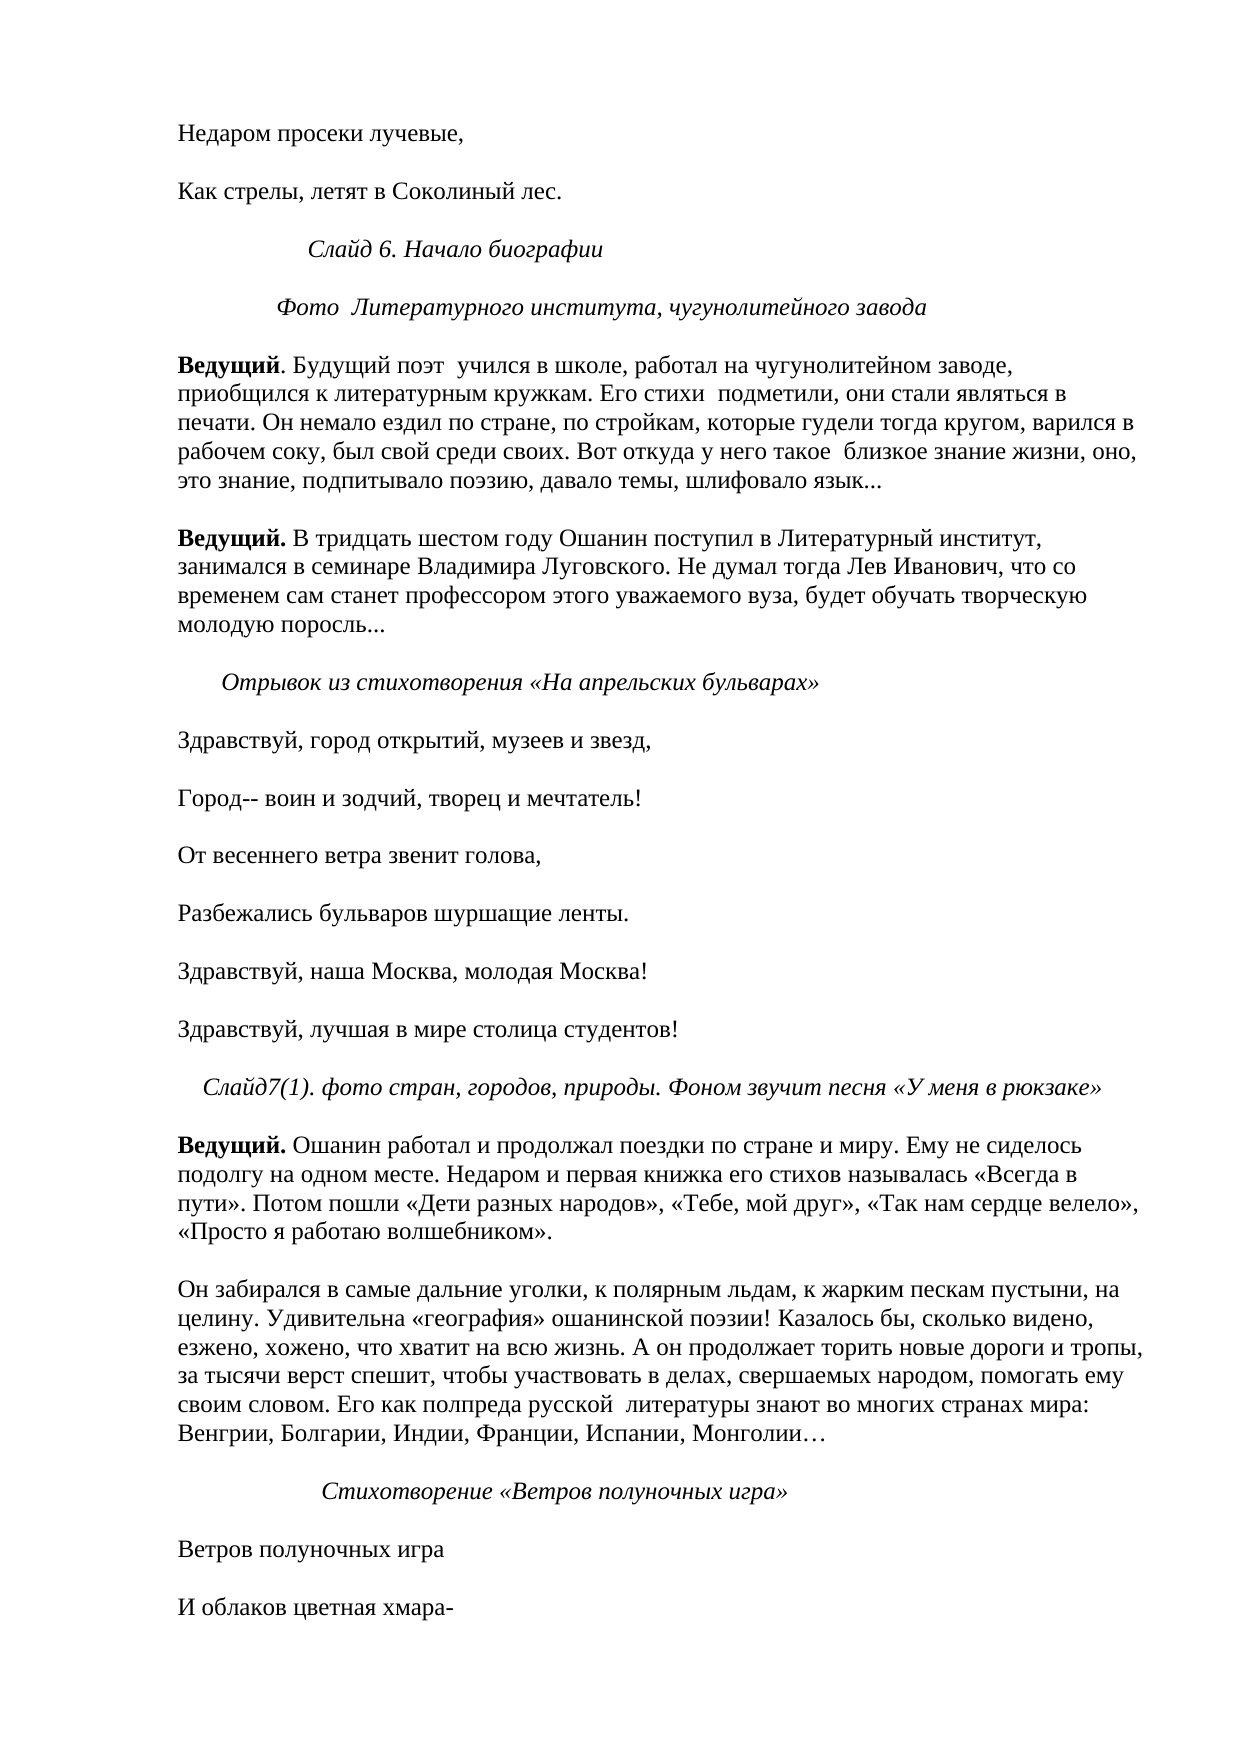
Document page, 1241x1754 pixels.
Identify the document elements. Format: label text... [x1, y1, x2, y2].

text Разбежались бульваров шуршащие ленты. [177, 898, 1152, 927]
text Слайд 6. Начало биографии [177, 234, 1152, 263]
text Он забирался в самые дальние уголки, к полярным льдам, к жарким пескам пустыни, на целину. Удивительна «география» ошанинской поэзии! Казалось бы, сколько видено, езжено, хожено, что хватит на всю жизнь. А он продолжает торить новые дороги и тропы, за тысячи верст спешит, чтобы участвовать в делах, свершаемых народом, помогать ему своим словом. Его как полпреда русской литературы знают во многих странах мира: Венгрии, Болгарии, Индии, Франции, Испании, Монголии… [177, 1274, 1152, 1447]
text Слайд7(1). фото стран, городов, природы. Фоном звучит песня «У меня в рюкзаке» [177, 1072, 1152, 1101]
text Отрывок из стихотворения «На апрельских бульварах» [177, 667, 1152, 696]
text Как стрелы, летят в Соколиный лес. [177, 176, 1152, 205]
text Здравствуй, лучшая в мире столица студентов! [177, 1014, 1152, 1043]
text Стихотворение «Ветров полуночных игра» [177, 1476, 1152, 1505]
text Ведущий. Ошанин работал и продолжал поездки по стране и миру. Ему не сиделось подолгу на одном месте. Недаром и первая книжка его стихов называлась «Всегда в пути». Потом пошли «Дети разных народов», «Тебе, мой друг», «Так нам сердце велело», «Просто я работаю волшебником». [177, 1130, 1152, 1245]
text Ветров полуночных игра [177, 1534, 1152, 1563]
text От весеннего ветра звенит голова, [177, 841, 1152, 869]
text Здравствуй, наша Москва, молодая Москва! [177, 956, 1152, 985]
text Здравствуй, город открытий, музеев и звезд, [177, 725, 1152, 753]
text Недаром просеки лучевые, [177, 118, 1152, 147]
text Город-- воин и зодчий, творец и мечтатель! [177, 783, 1152, 811]
text И облаков цветная хмара- [177, 1592, 1152, 1621]
text Ведущий. Будущий поэт учился в школе, работал на чугунолитейном заводе, приобщился к литературным кружкам. Его стихи подметили, они стали являться в печати. Он немало ездил по стране, по стройкам, которые гудели тогда кругом, варился в рабочем соку, был свой среди своих. Вот откуда у него такое близкое знание жизни, оно, это знание, подпитывало поэзию, давало темы, шлифовало язык... [177, 350, 1152, 493]
text Фото Литературного института, чугунолитейного завода [177, 292, 1152, 321]
text Ведущий. В тридцать шестом году Ошанин поступил в Литературный институт, занимался в семинаре Владимира Луговского. Не думал тогда Лев Иванович, что со временем сам станет профессором этого уважаемого вуза, будет обучать творческую молодую поросль... [177, 523, 1152, 638]
